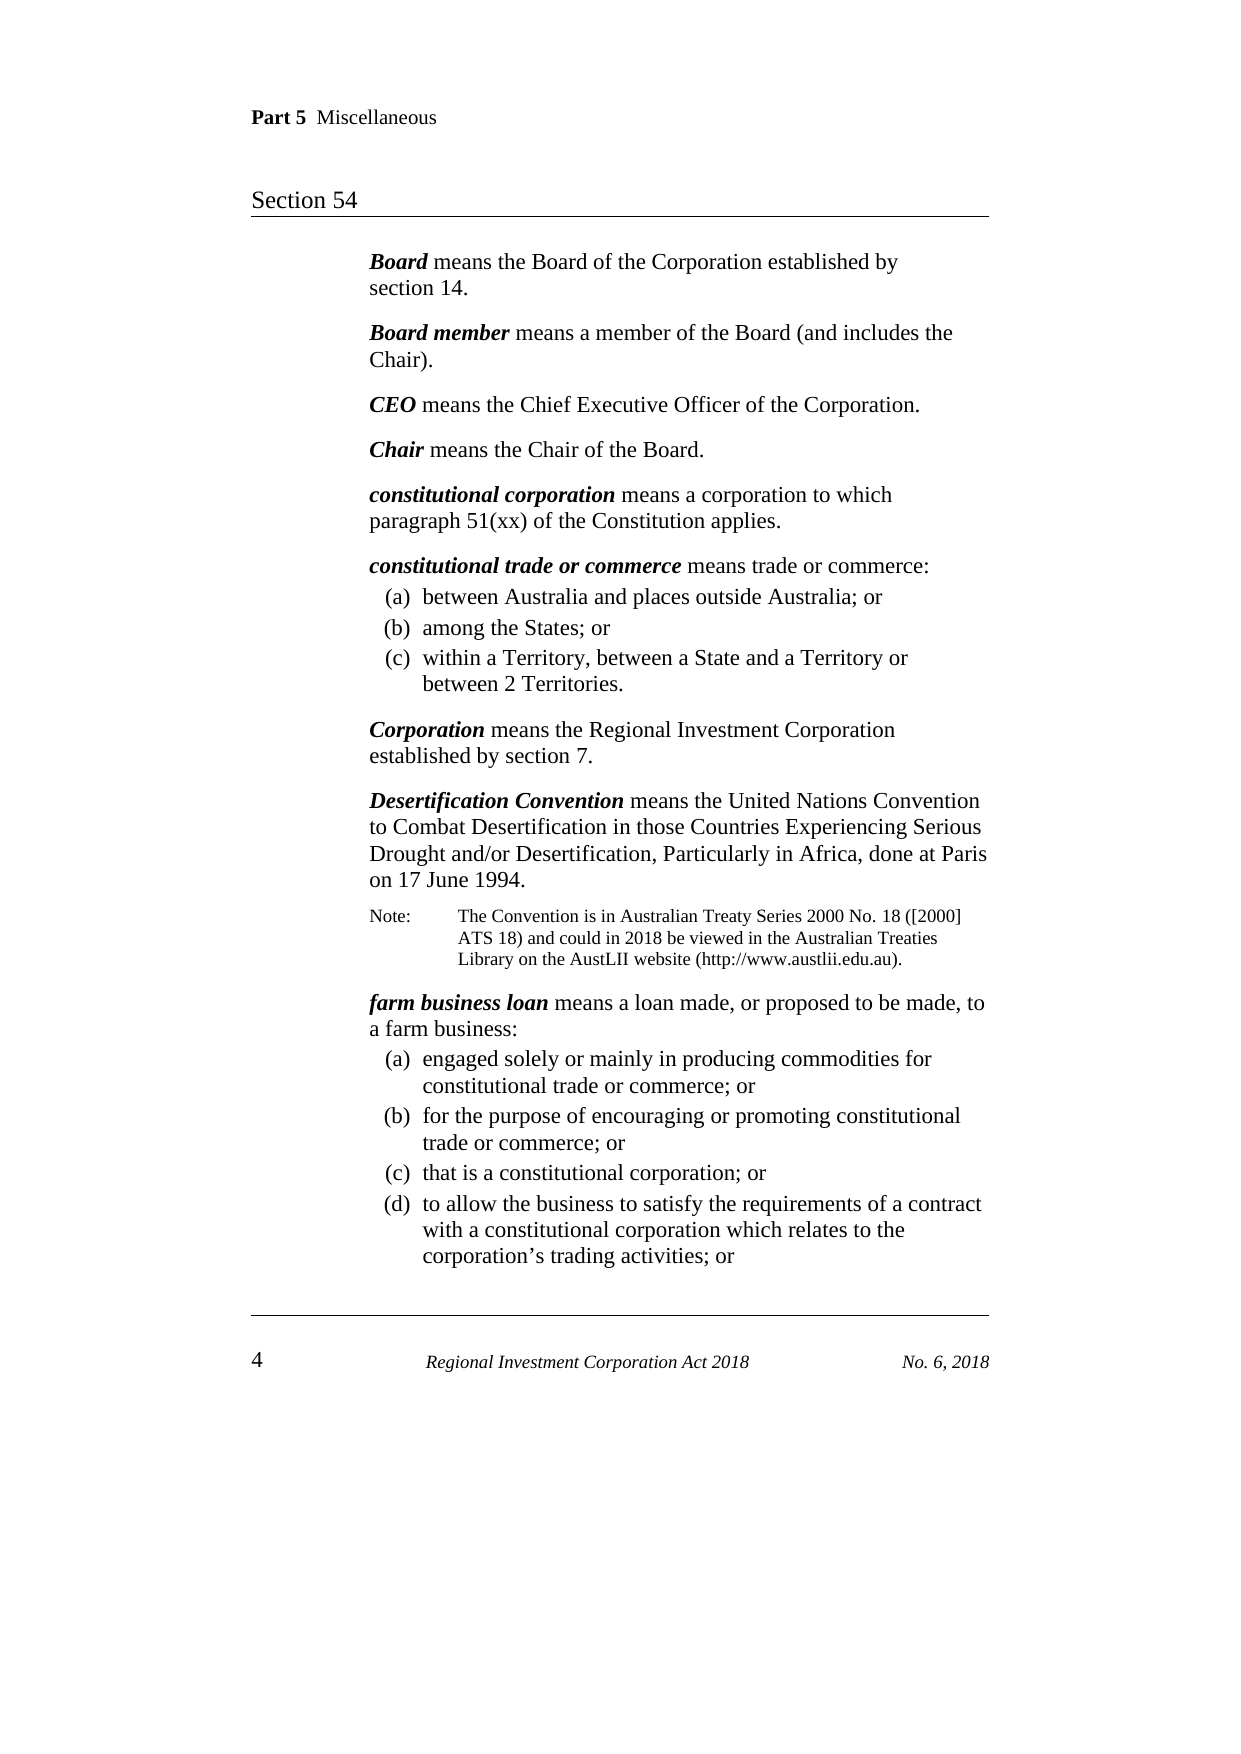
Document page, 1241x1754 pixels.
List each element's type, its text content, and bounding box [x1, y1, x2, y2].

text Note: The Convention is in Australian Treaty Series 2000 No. 18 ([2000] ATS 18) and could in 2018 be viewed in the Australian Treaties Library on the AustLII website (http://www.austlii.edu.au). [369, 905, 989, 970]
text Board means the Board of the Corporation established by section 14. [369, 248, 989, 301]
text Chair means the Chair of the Board. [369, 436, 989, 462]
text (a) between Australia and places outside Australia; or [251, 583, 989, 609]
text (c) within a Territory, between a State and a Territory or between 2 Territories. [251, 644, 989, 697]
text farm business loan means a loan made, or proposed to be made, to a farm business: [369, 989, 989, 1041]
text (b) among the States; or [251, 614, 989, 640]
text Board member means a member of the Board (and includes the Chair). [369, 319, 989, 372]
text (b) for the purpose of encouraging or promoting constitutional trade or commerce; or [251, 1102, 989, 1155]
text Corporation means the Regional Investment Corporation established by section 7. [369, 716, 989, 768]
text constitutional corporation means a corporation to which paragraph 51(xx) of the Constitution applies. [369, 481, 989, 534]
text constitutional trade or commerce means trade or commerce: [369, 553, 989, 579]
text Desertification Convention means the United Nations Convention to Combat Desertification in those Countries Experiencing Serious Drought and/or Desertification, Particularly in Africa, done at Paris on 17 June 1994. [369, 787, 989, 892]
text CEO means the Chief Executive Officer of the Corporation. [369, 391, 989, 417]
text (d) to allow the business to satisfy the requirements of a contract with a constitutional corporation which relates to the corporation’s trading activities; or [251, 1190, 989, 1269]
text (a) engaged solely or mainly in producing commodities for constitutional trade or commerce; or [251, 1046, 989, 1098]
text (c) that is a constitutional corporation; or [251, 1159, 989, 1186]
